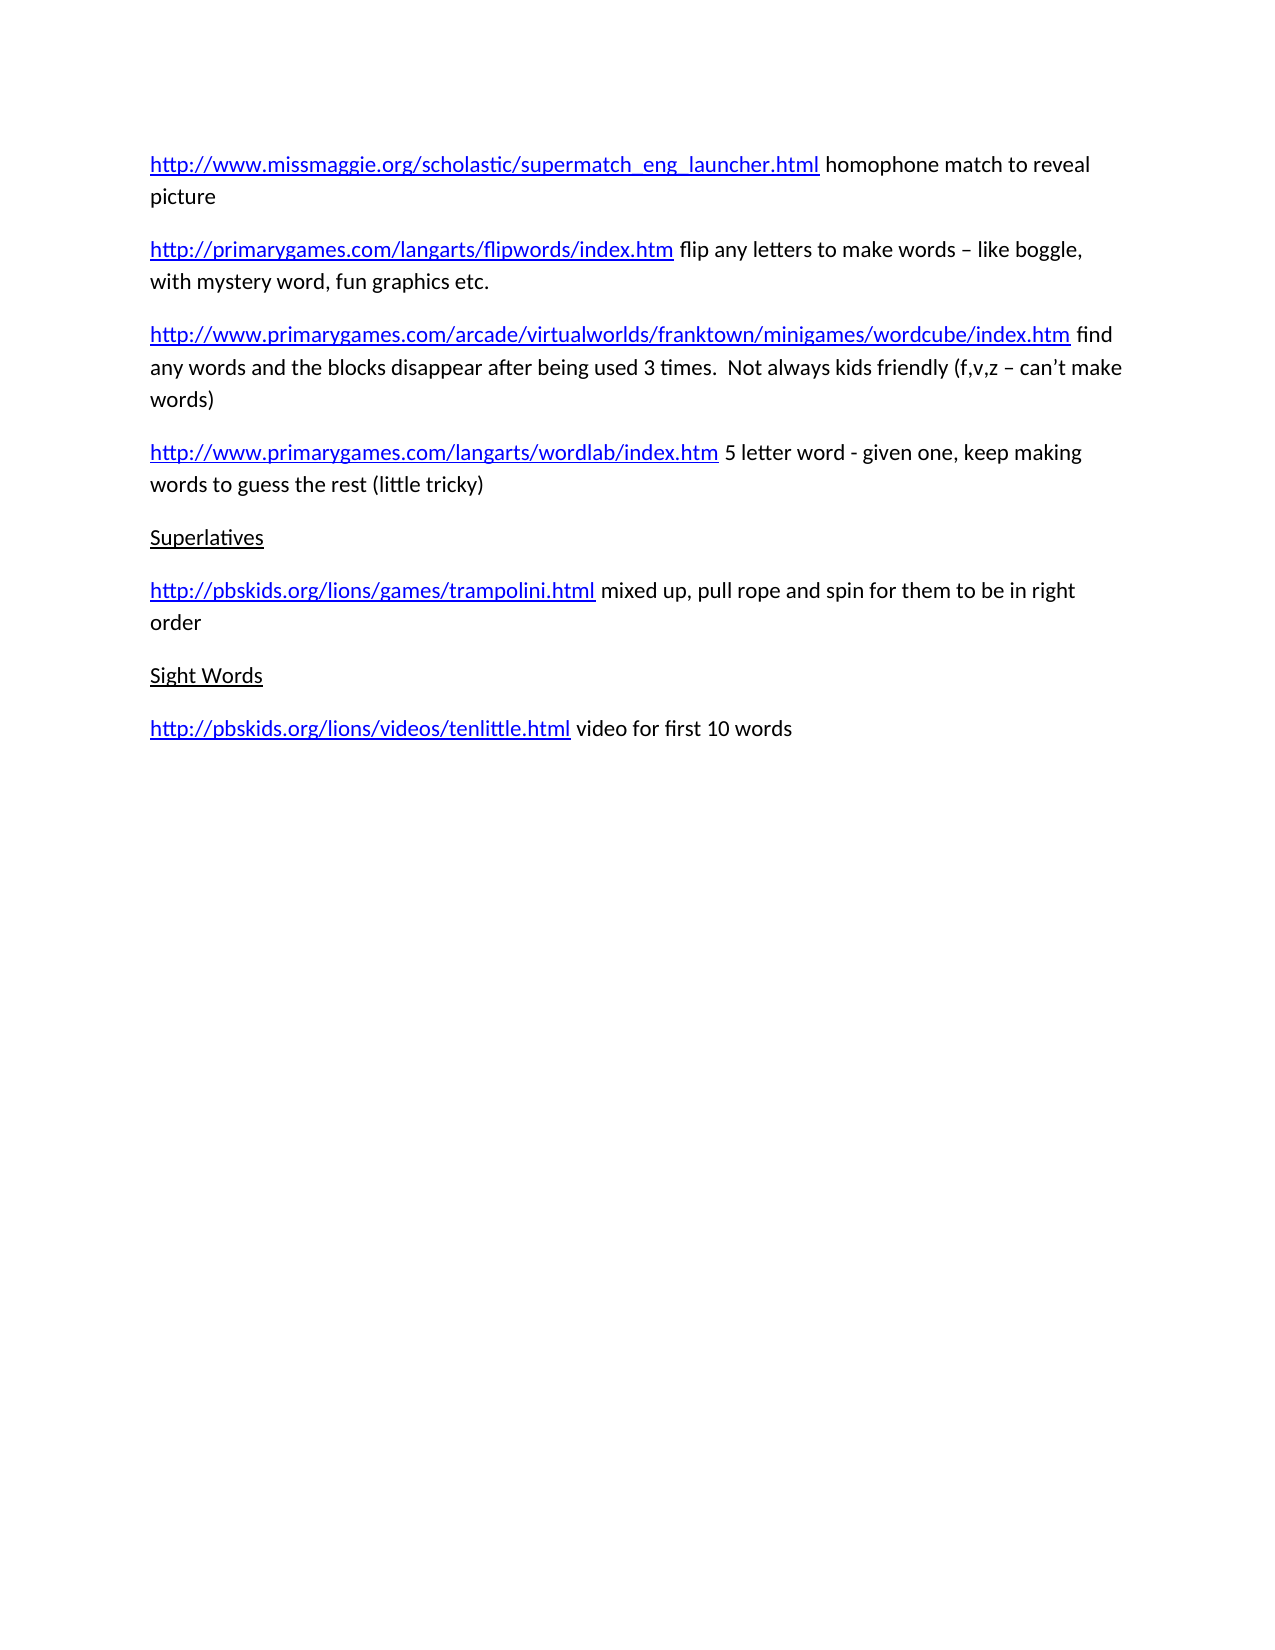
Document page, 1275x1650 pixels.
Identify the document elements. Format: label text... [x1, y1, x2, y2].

text Superlatives [150, 523, 1125, 551]
text http://pbskids.org/lions/videos/tenlittle.html video for first 10 words [150, 714, 1125, 742]
text http://pbskids.org/lions/games/trampolini.html mixed up, pull rope and spin for them to be in right order [150, 576, 1125, 636]
text http://www.primarygames.com/arcade/virtualworlds/franktown/minigames/wordcube/index.htm find any words and the blocks disappear after being used 3 times. Not always kids friendly (f,v,z – can’t make words) [150, 320, 1125, 413]
text http://primarygames.com/langarts/flipwords/index.htm flip any letters to make words – like boggle, with mystery word, fun graphics etc. [150, 235, 1125, 295]
text Sight Words [150, 661, 1125, 689]
text http://www.primarygames.com/langarts/wordlab/index.htm 5 letter word - given one, keep making words to guess the rest (little tricky) [150, 438, 1125, 498]
text http://www.missmaggie.org/scholastic/supermatch_eng_launcher.html homophone match to reveal picture [150, 150, 1125, 210]
